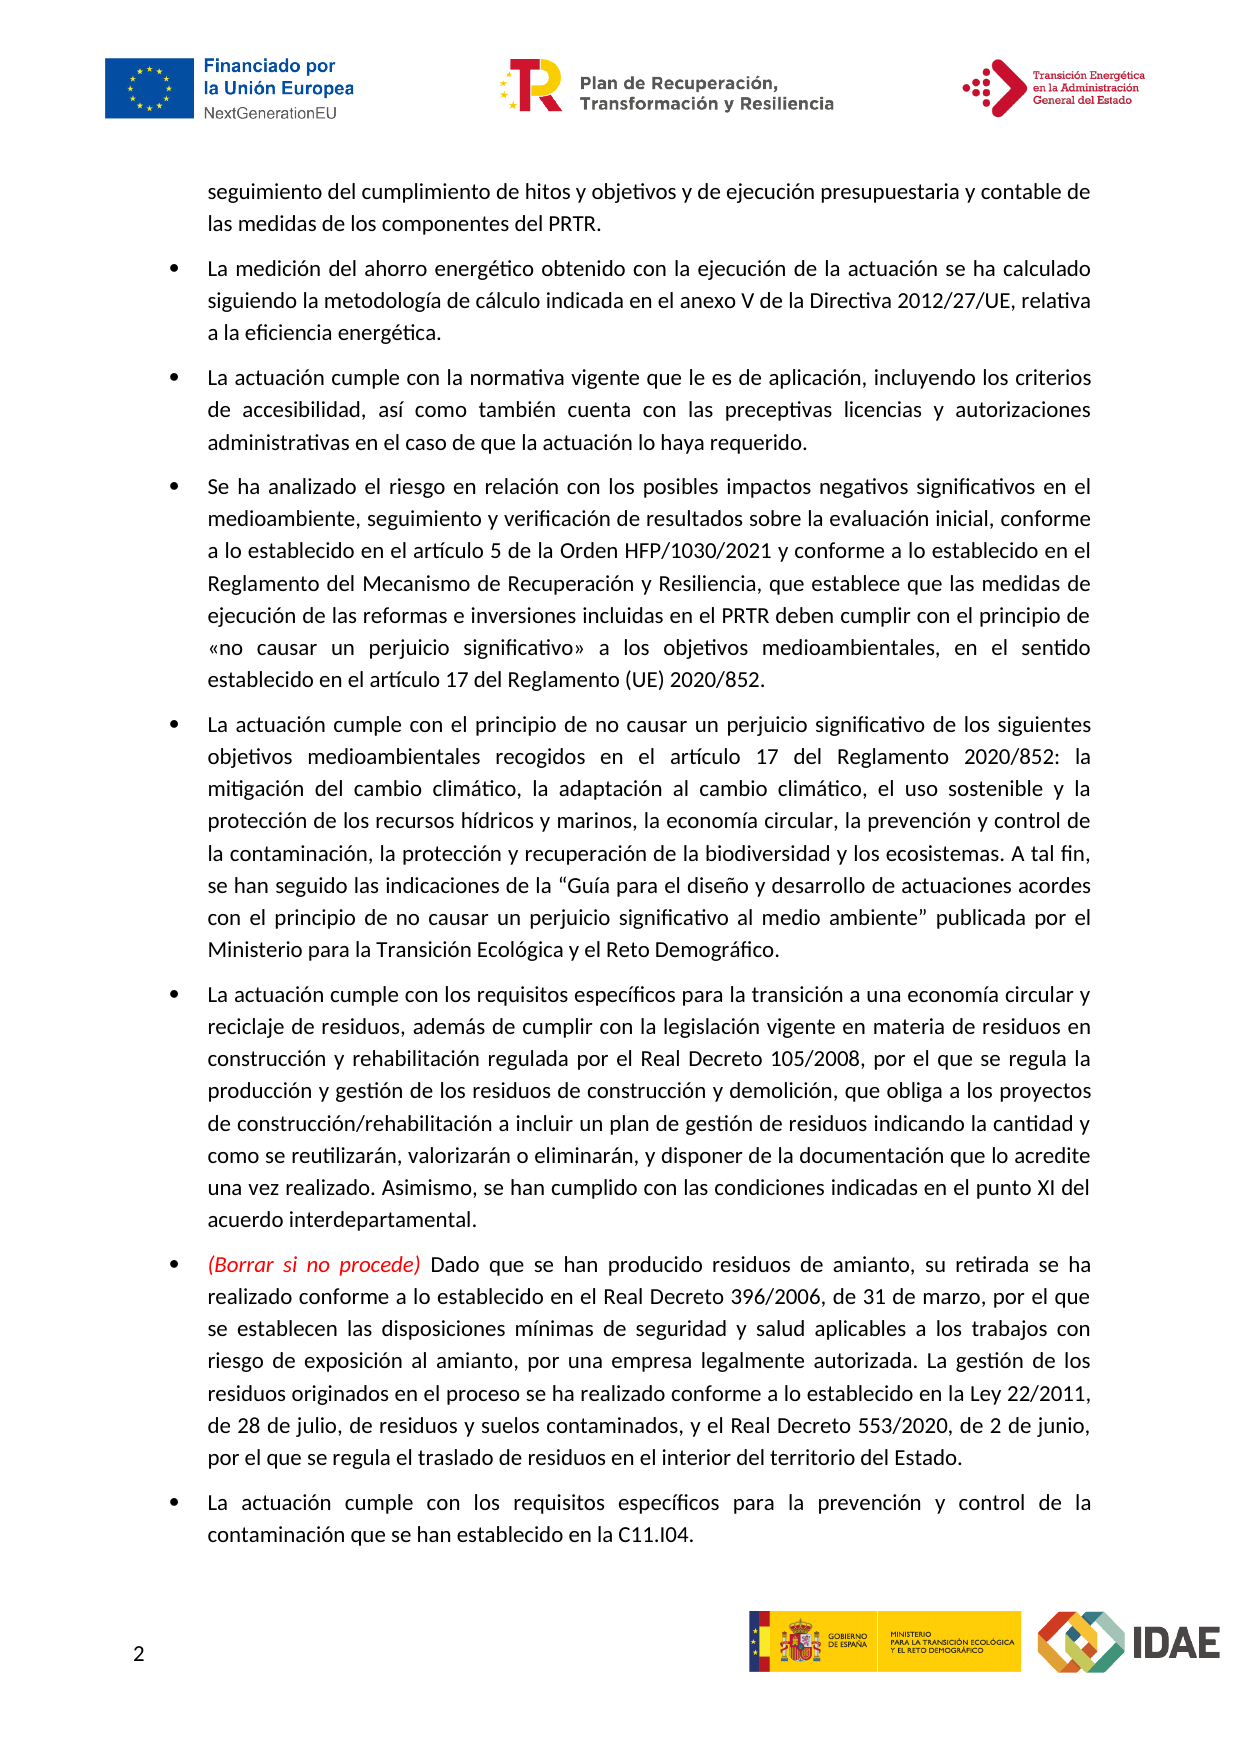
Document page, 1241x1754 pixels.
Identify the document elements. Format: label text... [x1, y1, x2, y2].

picture [749, 1611, 1022, 1672]
list La actuación cumple con los requisitos específicos para la transición a una economía circular y reciclaje de residuos, además de cumplir con la legislación vigente en materia de residuos en construcción y rehabilitación regulada por el Real Decreto 105/2008, por el que se regula la producción y gestión de los residuos de construcción y demolición, que obliga a los proyectos de construcción/rehabilitación a incluir un plan de gestión de residuos indicando la cantidad y como se reutilizarán, valorizarán o eliminarán, y disponer de la documentación que lo acredite una vez realizado. Asimismo, se han cumplido con las condiciones indicadas en el punto XI del acuerdo interdepartamental. [170, 980, 1093, 1233]
list La actuación cumple con la normativa vigente que le es de aplicación, incluyendo los criterios de accesibilidad, así como también cuenta con las preceptivas licencias y autorizaciones administrativas en el caso de que la actuación lo haya requerido. [170, 363, 1093, 456]
list La actuación cumple con el principio de no causar un perjuicio significativo de los siguientes objetivos medioambientales recogidos en el artículo 17 del Reglamento 2020/852: la mitigación del cambio climático, la adaptación al cambio climático, el uso sostenible y la protección de los recursos hídricos y marinos, la economía circular, la prevención y control de la contaminación, la protección y recuperación de la biodiversidad y los ecosistemas. A tal fin, se han seguido las indicaciones de la “Guía para el diseño y desarrollo de actuaciones acordes con el principio de no causar un perjuicio significativo al medio ambiente” publicada por el Ministerio para la Transición Ecológica y el Reto Demográfico. [170, 710, 1093, 963]
list Se ha analizado el riesgo en relación con los posibles impactos negativos significativos en el medioambiente, seguimiento y verificación de resultados sobre la evaluación inicial, conforme a lo establecido en el artículo 5 de la Orden HFP/1030/2021 y conforme a lo establecido en el Reglamento del Mecanismo de Recuperación y Resiliencia, que establece que las medidas de ejecución de las reformas e inversiones incluidas en el PRTR deben cumplir con el principio de «no causar un perjuicio significativo» a los objetivos medioambientales, en el sentido establecido en el artículo 17 del Reglamento (UE) 2020/852. [170, 472, 1093, 693]
picture [496, 54, 840, 114]
list La actuación cumple con los requisitos específicos para la prevención y control de la contaminación que se han establecido en la C11.I04. [170, 1488, 1093, 1548]
picture [105, 58, 354, 119]
picture [1037, 1611, 1220, 1673]
list (Borrar si no procede) Dado que se han producido residuos de amianto, su retirada se ha realizado conforme a lo establecido en el Real Decreto 396/2006, de 31 de marzo, por el que se establecen las disposiciones mínimas de seguridad y salud aplicables a los trabajos con riesgo de exposición al amianto, por una empresa legalmente autorizada. La gestión de los residuos originados en el proceso se ha realizado conforme a lo establecido en la Ley 22/2011, de 28 de julio, de residuos y suelos contaminados, y el Real Decreto 553/2020, de 2 de junio, por el que se regula el traslado de residuos en el interior del territorio del Estado. [170, 1250, 1093, 1471]
picture [957, 54, 1150, 123]
list La medición del ahorro energético obtenido con la ejecución de la actuación se ha calculado siguiendo la metodología de cálculo indicada en el anexo V de la Directiva 2012/27/UE, relativa a la eficiencia energética. [170, 254, 1093, 347]
